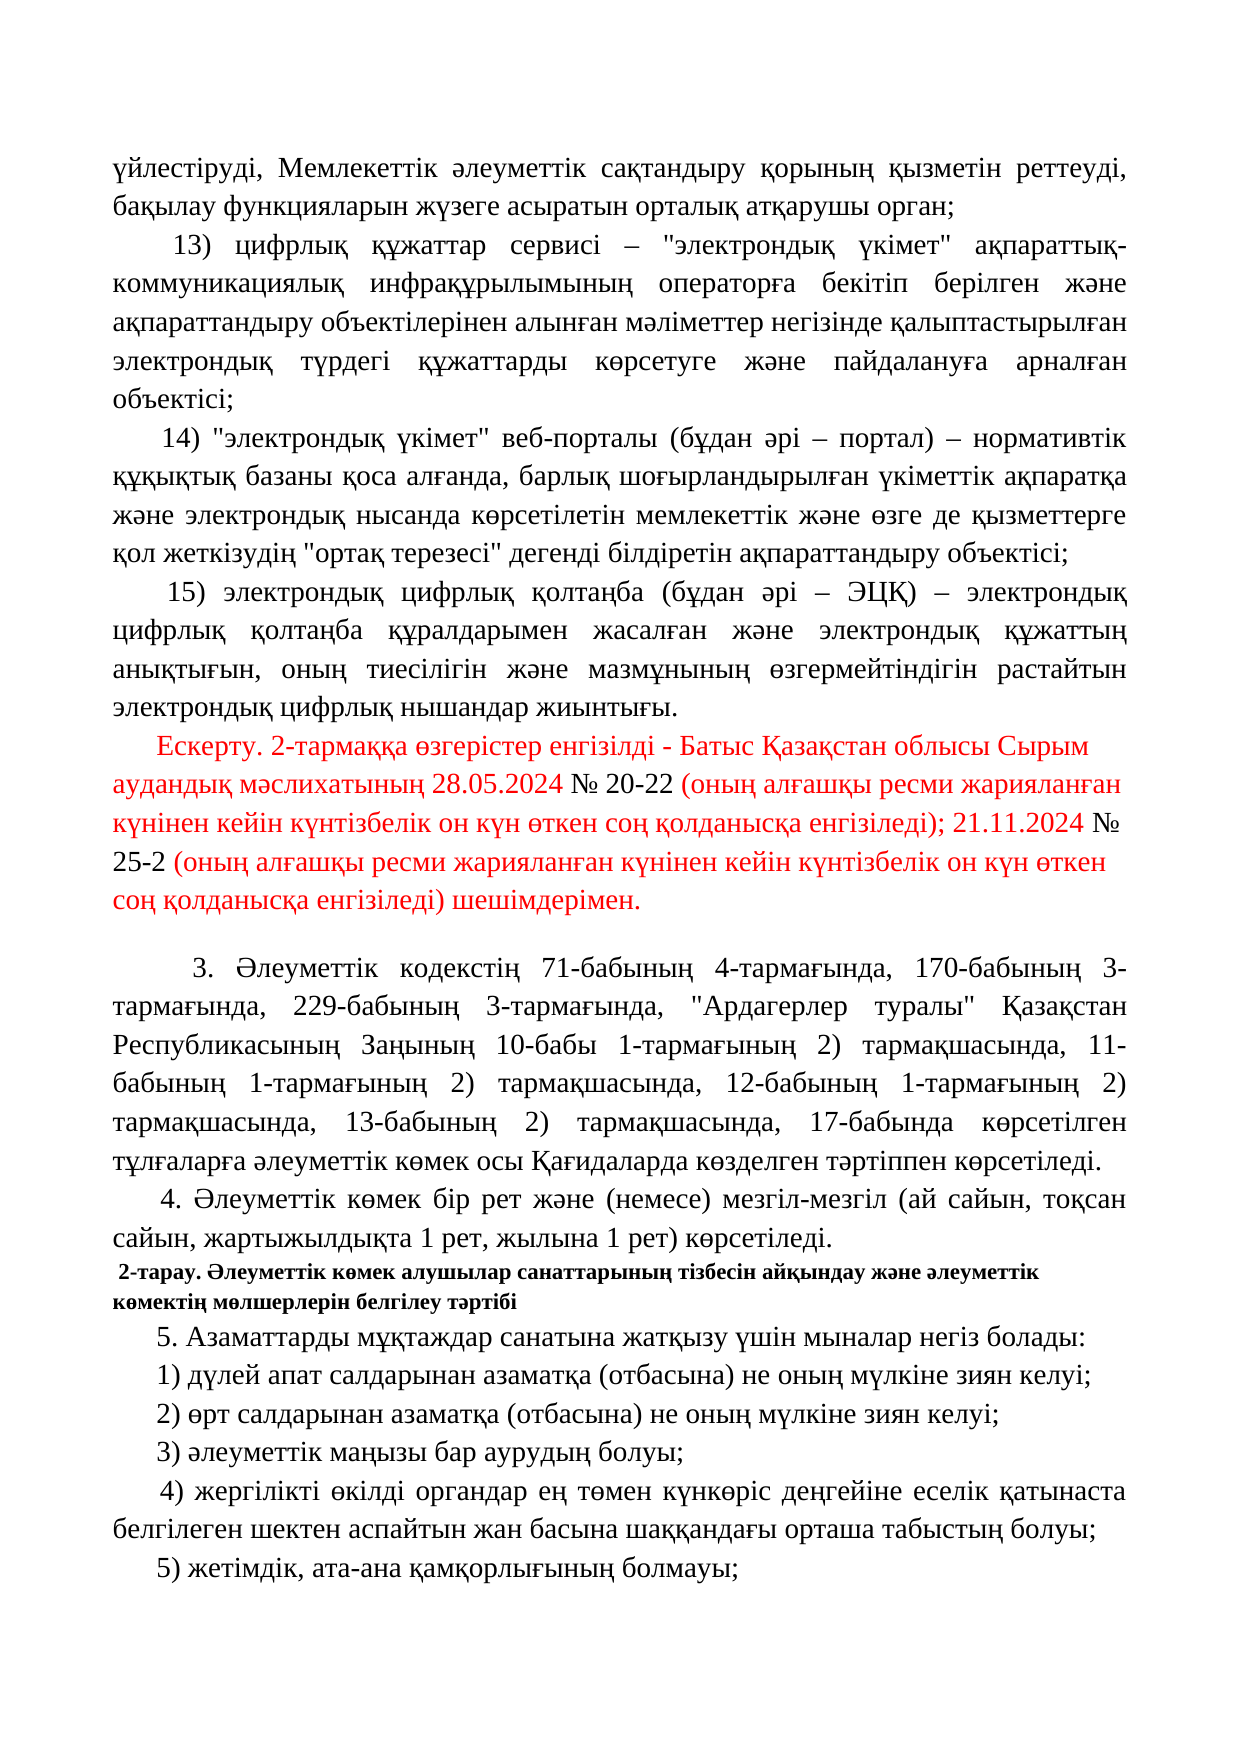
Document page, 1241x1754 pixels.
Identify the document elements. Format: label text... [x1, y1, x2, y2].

text 5. Азаматтарды мұқтаждар санатына жатқызу үшін мыналар негіз болады: [112, 1319, 1128, 1352]
text 5) жетімдік, ата-ана қамқорлығының болмауы; [112, 1550, 1128, 1583]
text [112, 150, 1128, 222]
text 2-тарау. Әлеуметтік көмек алушылар санаттарының тізбесін айқындау және әлеуметтік көмектің мөлшерлерін белгілеу тәртібі [112, 1258, 1128, 1315]
text 3) әлеуметтік маңызы бар аурудың болуы; [112, 1434, 1128, 1468]
text 15) электрондық цифрлық қолтаңба (бұдан әрі – ЭЦҚ) – электрондық цифрлық қолтаңба құралдарымен жасалған және электрондық құжаттың анықтығын, оның тиесілігін және мазмұнының өзгермейтіндігін растайтын электрондық цифрлық нышандар жиынтығы. [112, 574, 1128, 723]
text 4) жергілікті өкілді органдар ең төмен күнкөріс деңгейіне еселік қатынаста белгілеген шектен аспайтын жан басына шаққандағы орташа табыстың болуы; [112, 1473, 1128, 1545]
text 3. Әлеуметтік кодекстің 71-бабының 4-тармағында, 170-бабының 3-тармағында, 229-бабының 3-тармағында, "Ардагерлер туралы" Қазақстан Республикасының Заңының 10-бабы 1-тармағының 2) тармақшасында, 11-бабының 1-тармағының 2) тармақшасында, 12-бабының 1-тармағының 2) тармақшасында, 13-бабының 2) тармақшасында, 17-бабында көрсетілген тұлғаларға әлеуметтік көмек осы Қағидаларда көзделген тәртіппен көрсетіледі. [112, 950, 1128, 1176]
text 4. Әлеуметтік көмек бір рет және (немесе) мезгіл-мезгіл (ай сайын, тоқсан сайын, жартыжылдықта 1 рет, жылына 1 рет) көрсетіледі. [112, 1181, 1128, 1253]
text Ескерту. 2-тармаққа өзгерістер енгізілді - Батыс Қазақстан облысы Сырым аудандық мәслихатының 28.05.2024 № 20-22 (оның алғашқы ресми жарияланған күнінен кейін күнтізбелік он күн өткен соң қолданысқа енгізіледі); 21.11.2024 № 25-2 (оның алғашқы ресми жарияланған күнінен кейін күнтізбелік он күн өткен соң қолданысқа енгізіледі) шешімдерімен. [112, 728, 1128, 946]
text 1) дүлей апат салдарынан азаматқа (отбасына) не оның мүлкіне зиян келуі; [112, 1357, 1128, 1391]
text 2) өрт салдарынан азаматқа (отбасына) не оның мүлкіне зиян келуі; [112, 1396, 1128, 1429]
text 14) "электрондық үкімет" веб-порталы (бұдан әрі – портал) – нормативтік құқықтық базаны қоса алғанда, барлық шоғырландырылған үкіметтік ақпаратқа және электрондық нысанда көрсетілетін мемлекеттік және өзге де қызметтерге қол жеткізудің "ортақ терезесі" дегенді білдіретін ақпараттандыру объектісі; [112, 420, 1128, 569]
text 13) цифрлық құжаттар сервисі – "электрондық үкімет" ақпараттық-коммуникациялық инфрақұрылымының операторға бекітіп берілген және ақпараттандыру объектілерінен алынған мәліметтер негізінде қалыптастырылған электрондық түрдегі құжаттарды көрсетуге және пайдалануға арналған объектісі; [112, 227, 1128, 415]
